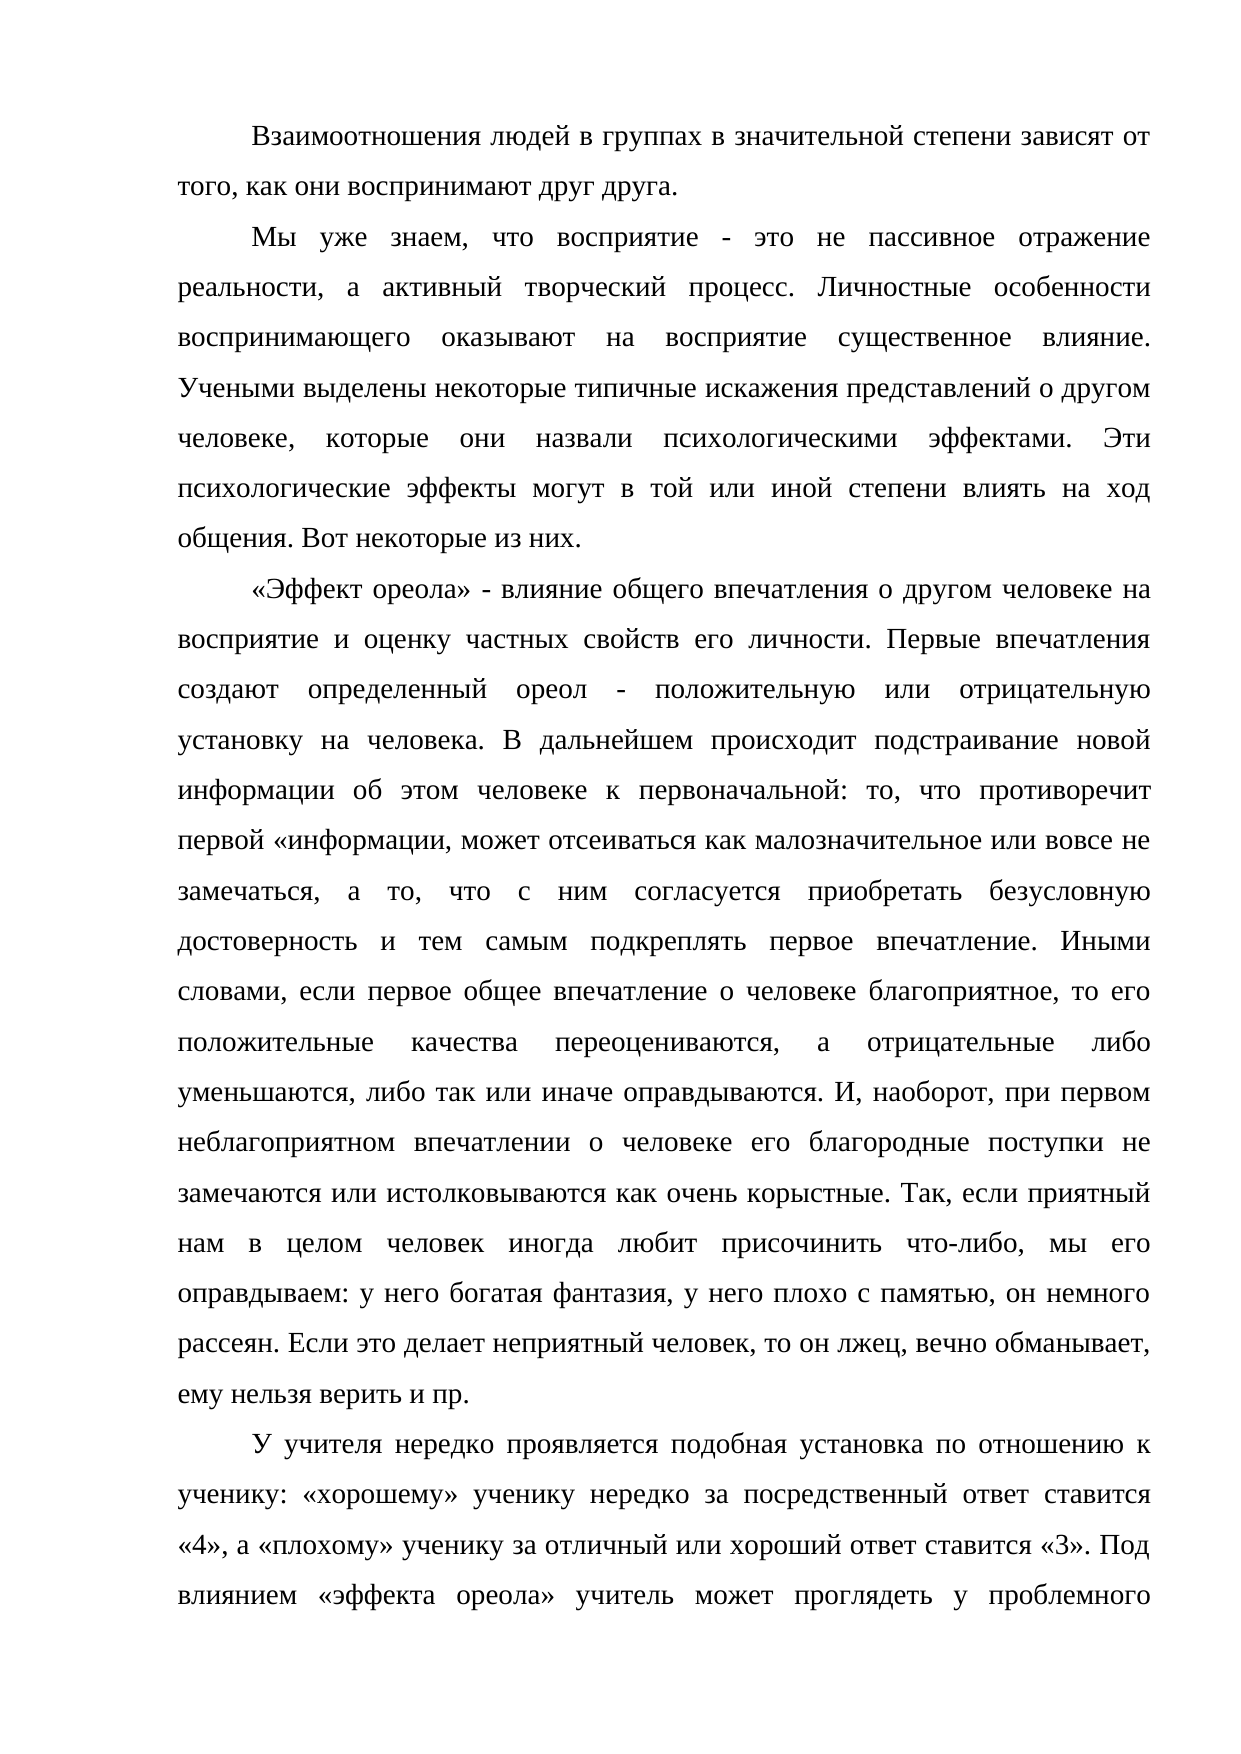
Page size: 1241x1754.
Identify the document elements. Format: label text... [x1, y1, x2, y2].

text Мы уже знаем, что восприятие - это не пассивное отражение реальности, а активный творческий процесс. Личностные особенности воспринимающего оказывают на восприятие существенное влияние. Учеными выделены некоторые типичные искажения представлений о другом человеке, которые они назвали психологическими эффектами. Эти психологические эффекты могут в той или иной степени влиять на ход общения. Вот некоторые из них. [177, 219, 1152, 554]
text «Эффект ореола» - влияние общего впечатления о другом человеке на восприятие и оценку частных свойств его личности. Первые впечатления создают определенный ореол - положительную или отрицательную установку на человека. В дальнейшем происходит подстраивание новой информации об этом человеке к первоначальной: то, что противоречит первой «информации, может отсеиваться как малозначительное или вовсе не замечаться, а то, что с ним согласуется приобретать безусловную достоверность и тем самым подкреплять первое впечатление. Иными словами, если первое общее впечатление о человеке благоприятное, то его положительные качества переоцениваются, а отрицательные либо уменьшаются, либо так или иначе оправдываются. И, наоборот, при первом неблагоприятном впечатлении о человеке его благородные поступки не замечаются или истолковываются как очень корыстные. Так, если приятный нам в целом человек иногда любит присочинить что-либо, мы его оправдываем: у него богатая фантазия, у него плохо с памятью, он немного рассеян. Если это делает неприятный человек, то он лжец, вечно обманывает, ему нельзя верить и пр. [177, 571, 1152, 1409]
text Взаимоотношения людей в группах в значительной степени зависят от того, как они воспринимают друг друга. [177, 118, 1152, 202]
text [177, 1426, 1152, 1611]
